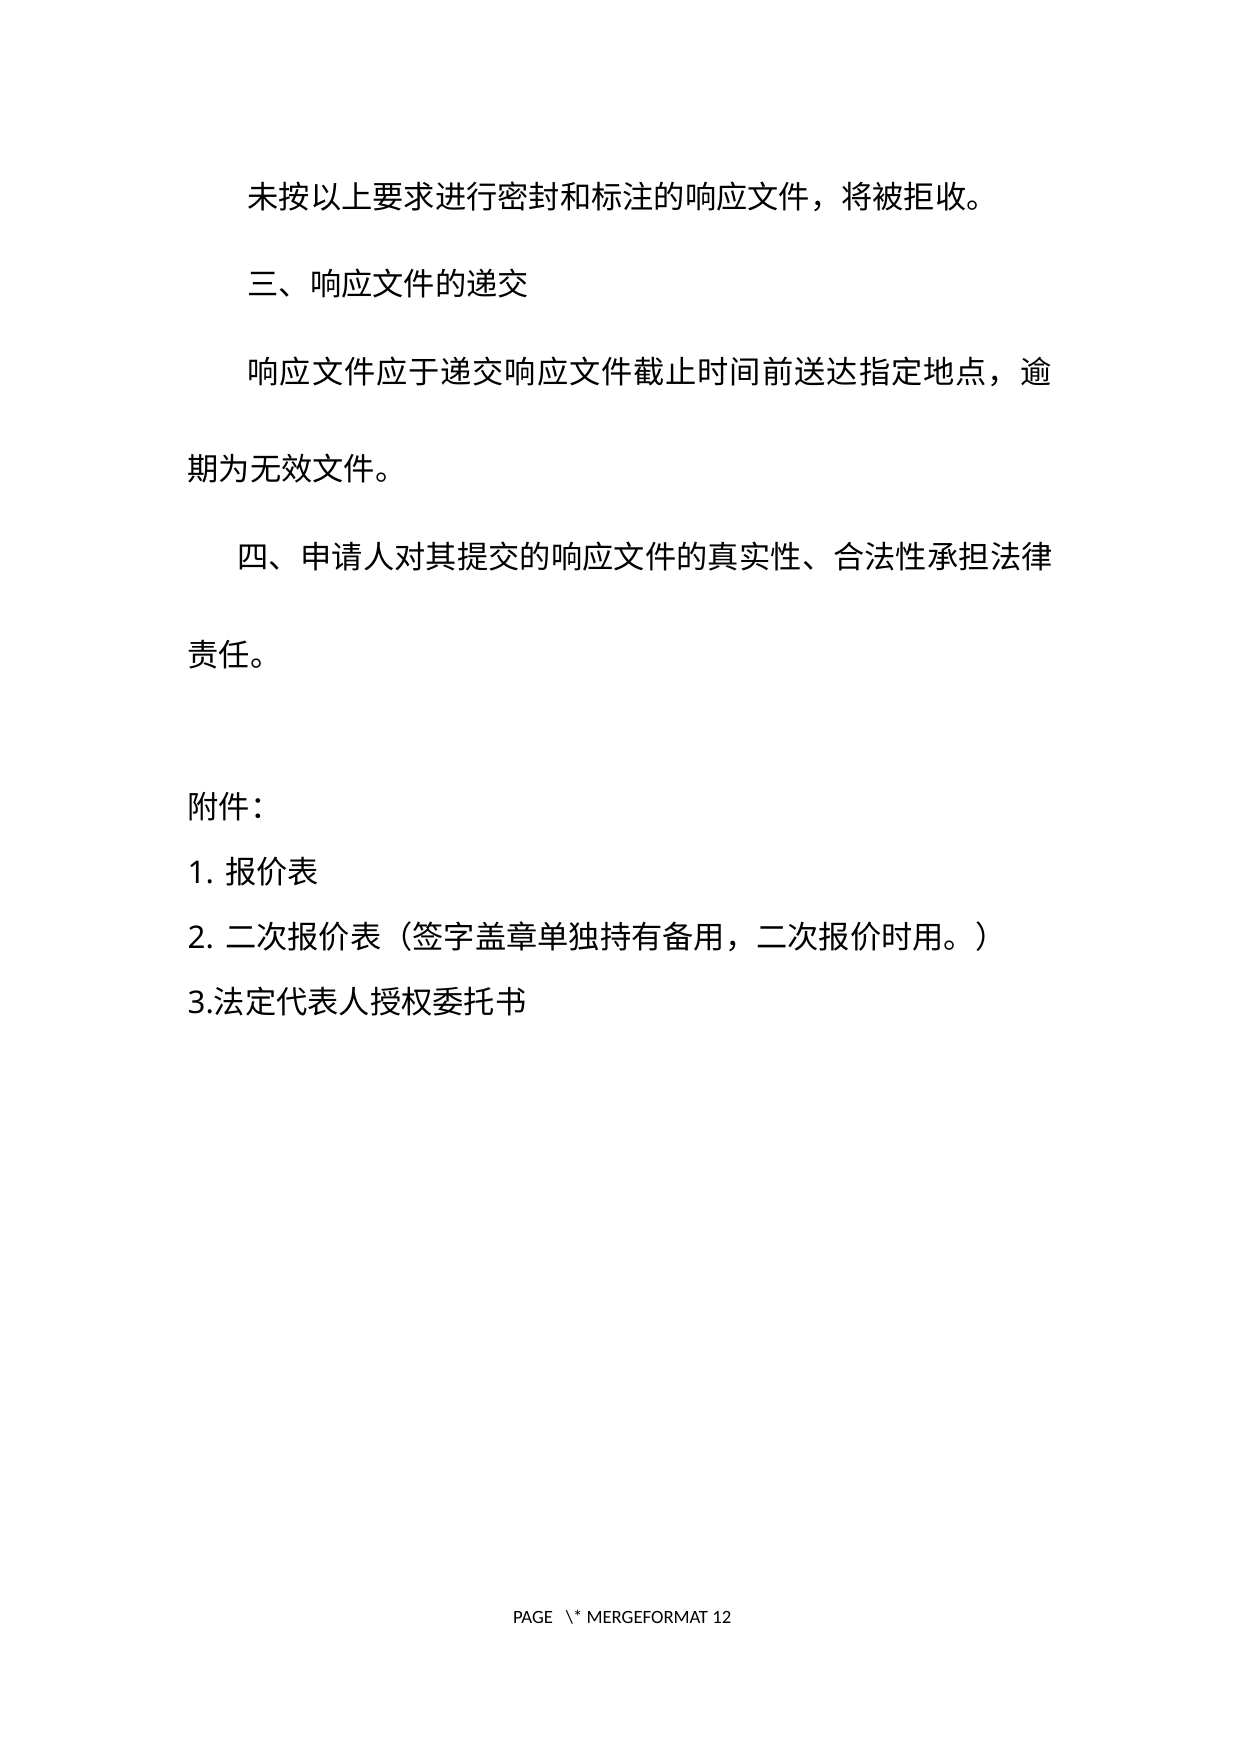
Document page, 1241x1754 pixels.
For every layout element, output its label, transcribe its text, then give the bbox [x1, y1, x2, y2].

list 报价表 [187, 837, 1053, 902]
text 3.法定代表人授权委托书 [187, 967, 1053, 1032]
text 三、响应文件的递交 [187, 249, 1053, 314]
text 响应文件应于递交响应文件截止时间前送达指定地点，逾期为无效文件。 [187, 337, 1053, 500]
list 二次报价表（签字盖章单独持有备用，二次报价时用。） [187, 902, 1053, 967]
text 四、申请人对其提交的响应文件的真实性、合法性承担法律责任。 [187, 522, 1053, 685]
text 附件： [187, 772, 1053, 837]
text 未按以上要求进行密封和标注的响应文件，将被拒收。 [187, 162, 1053, 227]
